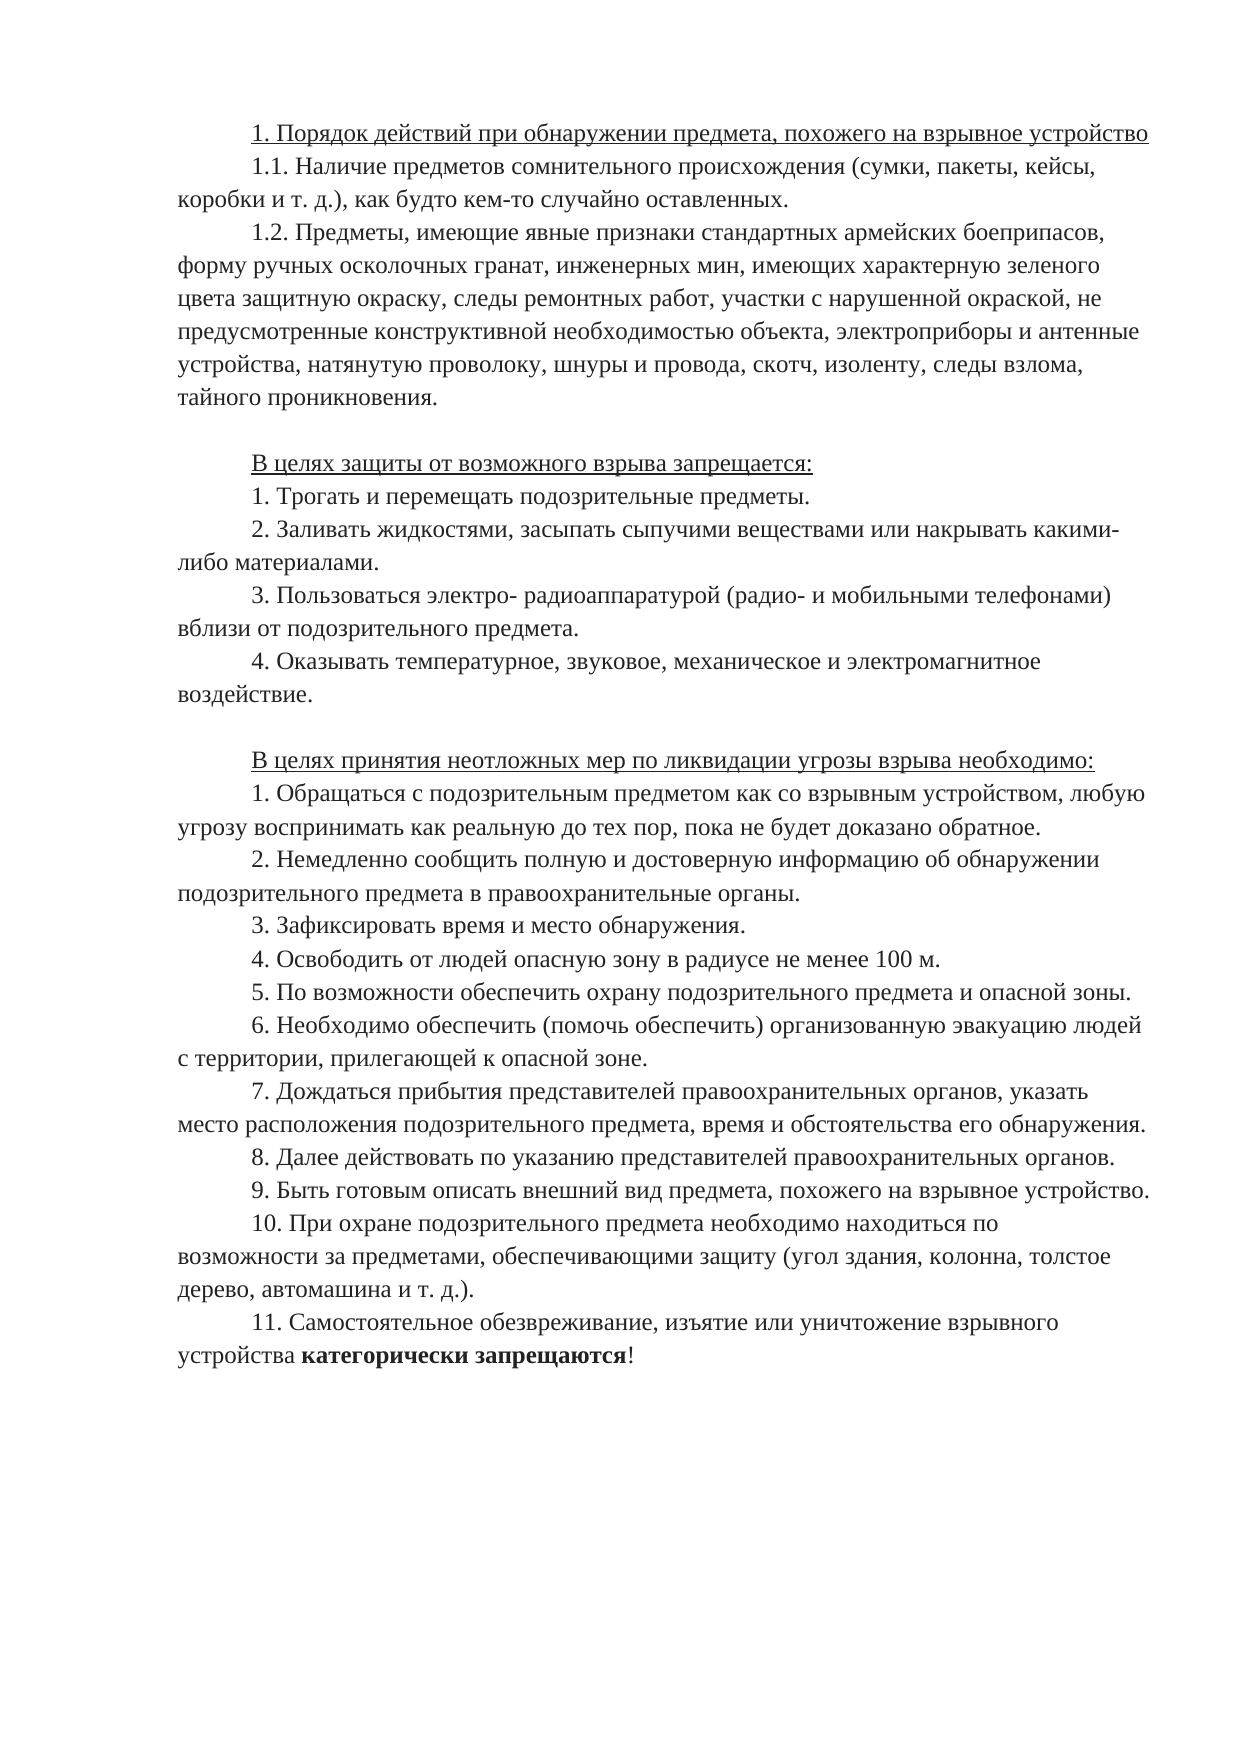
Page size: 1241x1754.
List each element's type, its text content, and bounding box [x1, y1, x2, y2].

text 5. По возможности обеспечить охрану подозрительного предмета и опасной зоны. [177, 977, 1152, 1005]
text 1. Порядок действий при обнаружении предмета, похожего на взрывное устройство [177, 118, 1152, 147]
text 8. Далее действовать по указанию представителей правоохранительных органов. [177, 1142, 1152, 1171]
text 7. Дождаться прибытия представителей правоохранительных органов, указать место расположения подозрительного предмета, время и обстоятельства его обнаружения. [177, 1076, 1152, 1137]
text 9. Быть готовым описать внешний вид предмета, похожего на взрывное устройство. [177, 1175, 1152, 1203]
text 6. Необходимо обеспечить (помочь обеспечить) организованную эвакуацию людей с территории, прилегающей к опасной зоне. [177, 1010, 1152, 1071]
text 3. Пользоваться электро- радиоаппаратурой (радио- и мобильными телефонами) вблизи от подозрительного предмета. [177, 580, 1152, 642]
text 11. Самостоятельное обезвреживание, изъятие или уничтожение взрывного устройства категорически запрещаются! [177, 1307, 1152, 1369]
text В целях защиты от возможного взрыва запрещается: [177, 448, 1152, 477]
text 1. Трогать и перемещать подозрительные предметы. [177, 481, 1152, 510]
text 4. Освободить от людей опасную зону в радиусе не менее 100 м. [177, 944, 1152, 972]
text 1.2. Предметы, имеющие явные признаки стандартных армейских боеприпасов, форму ручных осколочных гранат, инженерных мин, имеющих характерную зеленого цвета защитную окраску, следы ремонтных работ, участки с нарушенной окраской, не предусмотренные конструктивной необходимостью объекта, электроприборы и антенные устройства, натянутую проволоку, шнуры и провода, скотч, изоленту, следы взлома, тайного проникновения. [177, 217, 1152, 411]
text В целях принятия неотложных мер по ликвидации угрозы взрыва необходимо: [177, 746, 1152, 774]
text 4. Оказывать температурное, звуковое, механическое и электромагнитное воздействие. [177, 646, 1152, 708]
text 1. Обращаться с подозрительным предметом как со взрывным устройством, любую угрозу воспринимать как реальную до тех пор, пока не будет доказано обратное. [177, 778, 1152, 840]
text 2. Заливать жидкостями, засыпать сыпучими веществами или накрывать какими-либо материалами. [177, 514, 1152, 576]
text 10. При охране подозрительного предмета необходимо находиться по возможности за предметами, обеспечивающими защиту (угол здания, колонна, толстое дерево, автомашина и т. д.). [177, 1208, 1152, 1303]
text 3. Зафиксировать время и место обнаружения. [177, 911, 1152, 939]
text 2. Немедленно сообщить полную и достоверную информацию об обнаружении подозрительного предмета в правоохранительные органы. [177, 844, 1152, 906]
text 1.1. Наличие предметов сомнительного происхождения (сумки, пакеты, кейсы, коробки и т. д.), как будто кем-то случайно оставленных. [177, 151, 1152, 213]
